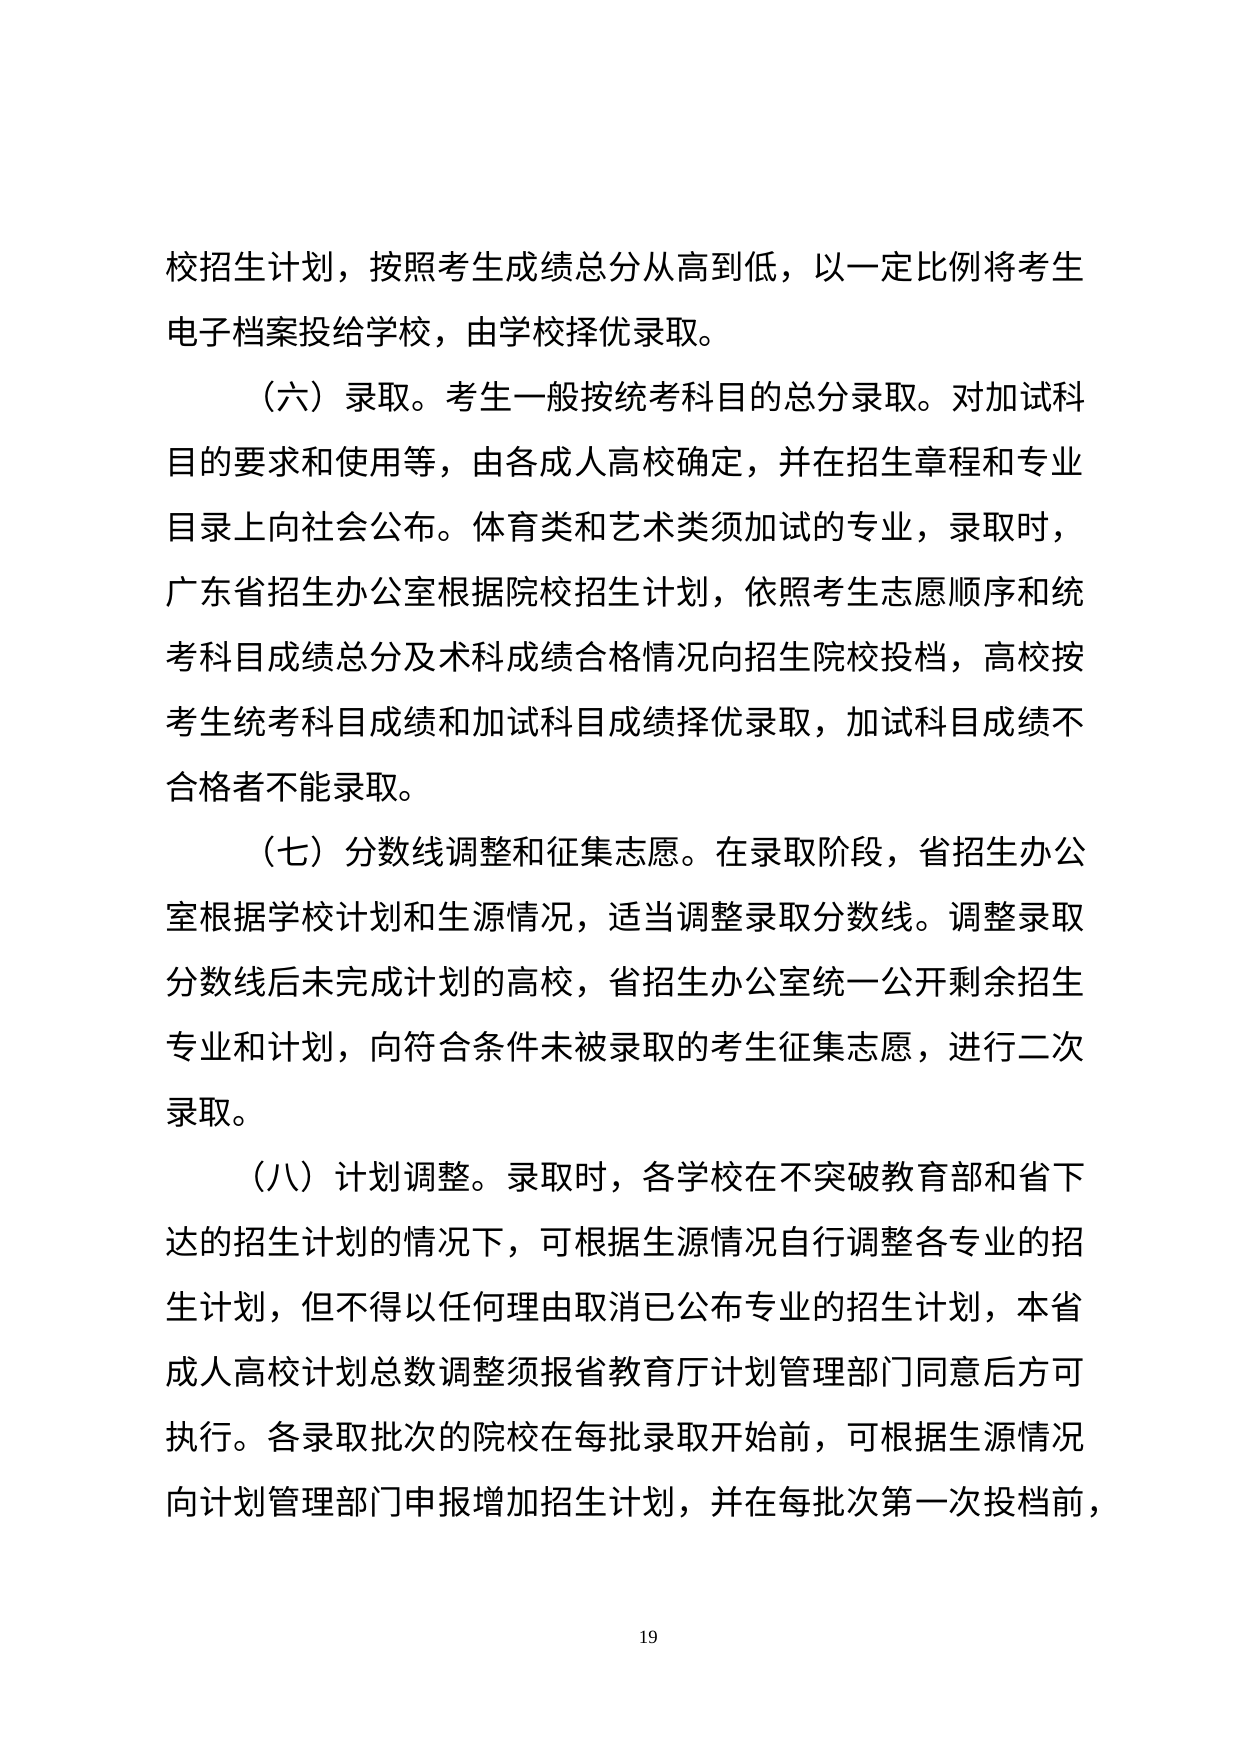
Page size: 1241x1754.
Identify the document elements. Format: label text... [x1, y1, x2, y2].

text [165, 1143, 1087, 1533]
text （六）录取。考生一般按统考科目的总分录取。对加试科目的要求和使用等，由各成人高校确定，并在招生章程和专业目录上向社会公布。体育类和艺术类须加试的专业，录取时，广东省招生办公室根据院校招生计划，依照考生志愿顺序和统考科目成绩总分及术科成绩合格情况向招生院校投档，高校按考生统考科目成绩和加试科目成绩择优录取，加试科目成绩不合格者不能录取。 [165, 363, 1087, 818]
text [165, 233, 1087, 363]
text （七）分数线调整和征集志愿。在录取阶段，省招生办公室根据学校计划和生源情况，适当调整录取分数线。调整录取分数线后未完成计划的高校，省招生办公室统一公开剩余招生专业和计划，向符合条件未被录取的考生征集志愿，进行二次录取。 [165, 818, 1087, 1143]
